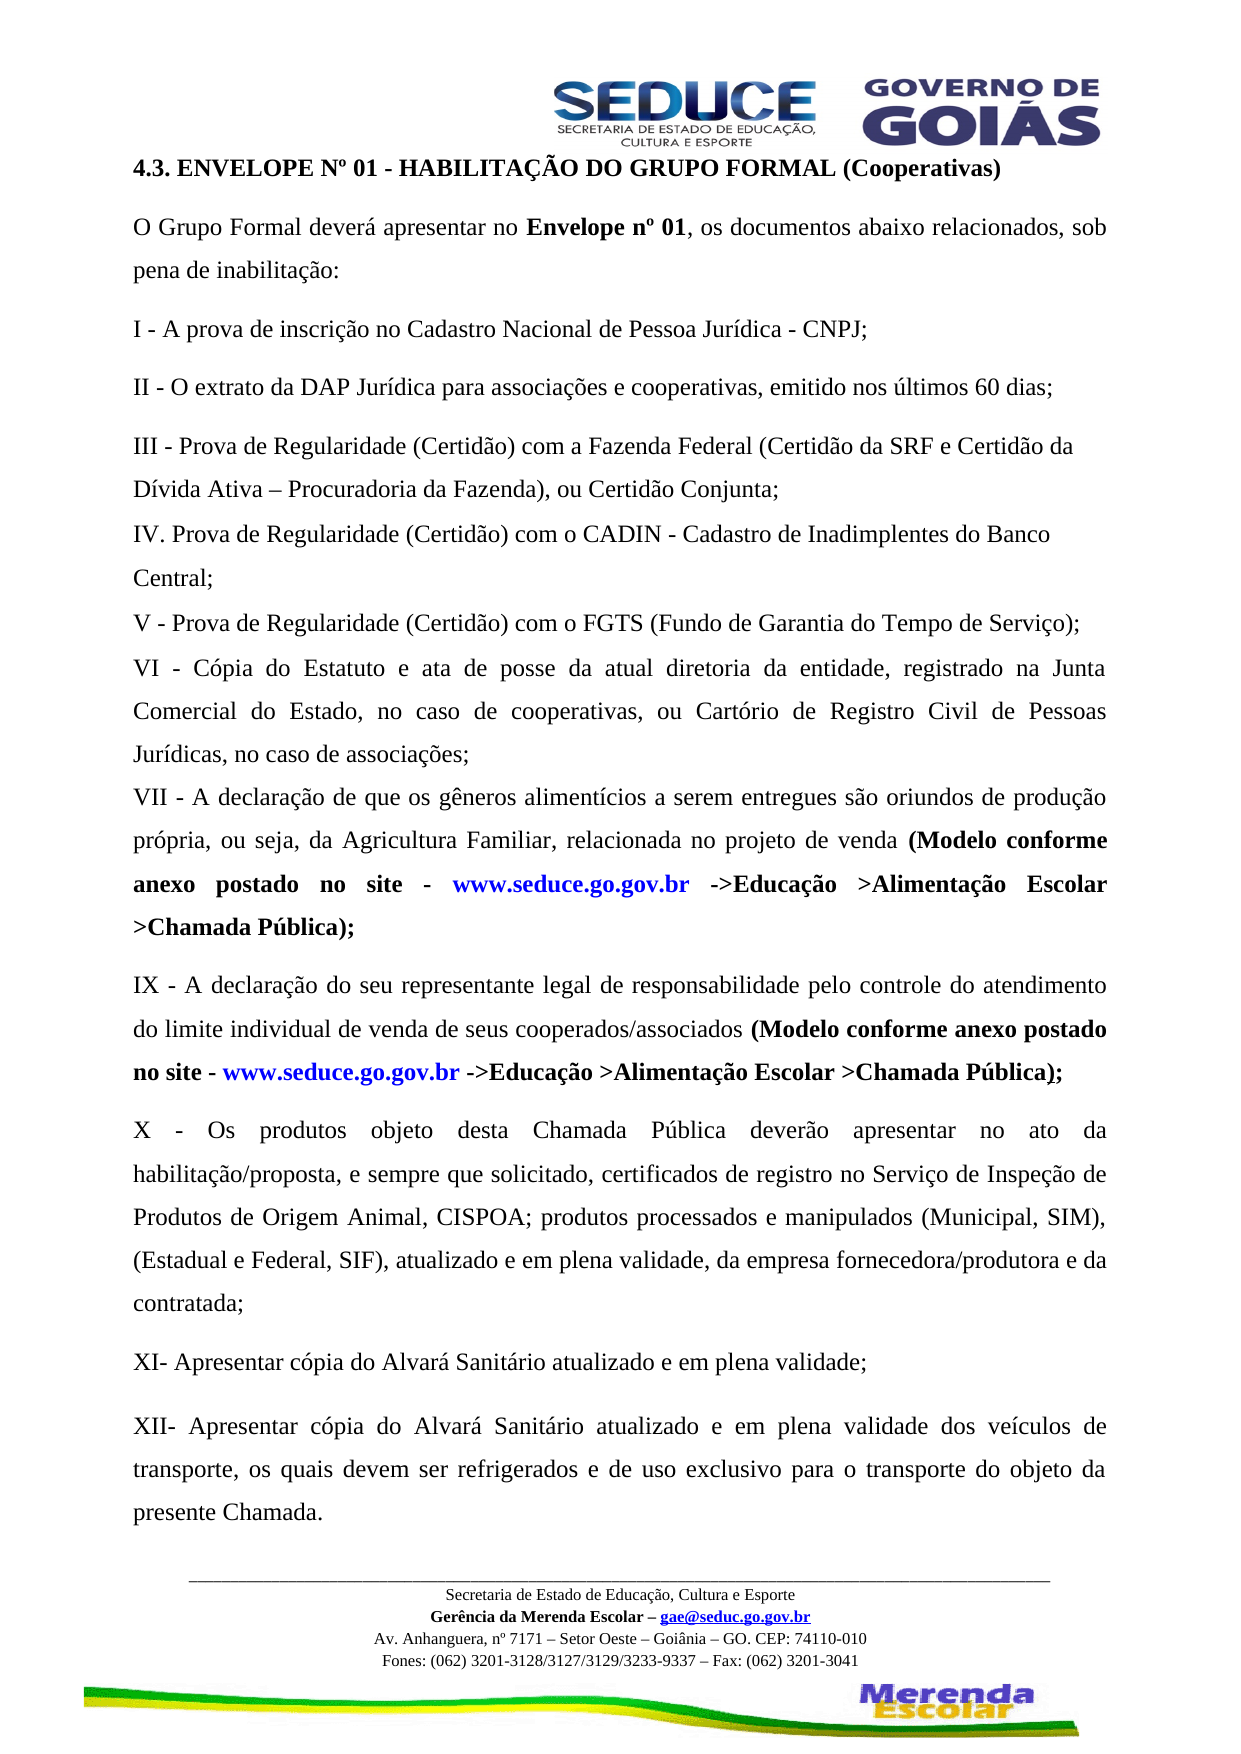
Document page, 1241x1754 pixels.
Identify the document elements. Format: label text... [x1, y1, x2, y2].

text IV. Prova de Regularidade (Certidão) com o CADIN - Cadastro de Inadimplentes do Banco Central; [133, 519, 1107, 591]
picture [553, 73, 1108, 154]
text IX - A declaração do seu representante legal de responsabilidade pelo controle do atendimento do limite individual de venda de seus cooperados/associados (Modelo conforme anexo postado no site - www.seduce.go.gov.br ->Educação >Alimentação Escolar >Chamada Pública); [133, 971, 1107, 1086]
text VII - A declaração de que os gêneros alimentícios a serem entregues são oriundos de produção própria, ou seja, da Agricultura Familiar, relacionada no projeto de venda (Modelo conforme anexo postado no site - www.seduce.go.gov.br ->Educação >Alimentação Escolar >Chamada Pública); [133, 782, 1107, 941]
text O Grupo Formal deverá apresentar no Envelope nº 01, os documentos abaixo relacionados, sob pena de inabilitação: [133, 212, 1107, 284]
text 4.3. ENVELOPE Nº 01 - HABILITAÇÃO DO GRUPO FORMAL (Cooperativas) [133, 153, 1107, 182]
text VI - Cópia do Estatuto e ata de posse da atual diretoria da entidade, registrado na Junta Comercial do Estado, no caso de cooperativas, ou Cartório de Registro Civil de Pessoas Jurídicas, no caso de associações; [133, 653, 1107, 768]
text II - O extrato da DAP Jurídica para associações e cooperativas, emitido nos últimos 60 dias; [133, 372, 1107, 401]
text XII- Apresentar cópia do Alvará Sanitário atualizado e em plena validade dos veículos de transporte, os quais devem ser refrigerados e de uso exclusivo para o transporte do objeto da presente Chamada. [133, 1411, 1107, 1526]
text X - Os produtos objeto desta Chamada Pública deverão apresentar no ato da habilitação/proposta, e sempre que solicitado, certificados de registro no Serviço de Inspeção de Produtos de Origem Animal, CISPOA; produtos processados e manipulados (Municipal, SIM), (Estadual e Federal, SIF), atualizado e em plena validade, da empresa fornecedora/produtora e da contratada; [133, 1116, 1107, 1317]
text XI- Apresentar cópia do Alvará Sanitário atualizado e em plena validade; [133, 1347, 1107, 1376]
text III - Prova de Regularidade (Certidão) com a Fazenda Federal (Certidão da SRF e Certidão da Dívida Ativa – Procuradoria da Fazenda), ou Certidão Conjunta; [133, 431, 1107, 503]
text V - Prova de Regularidade (Certidão) com o FGTS (Fundo de Garantia do Tempo de Serviço); [133, 608, 1107, 637]
text I - A prova de inscrição no Cadastro Nacional de Pessoa Jurídica - CNPJ; [133, 314, 1107, 342]
